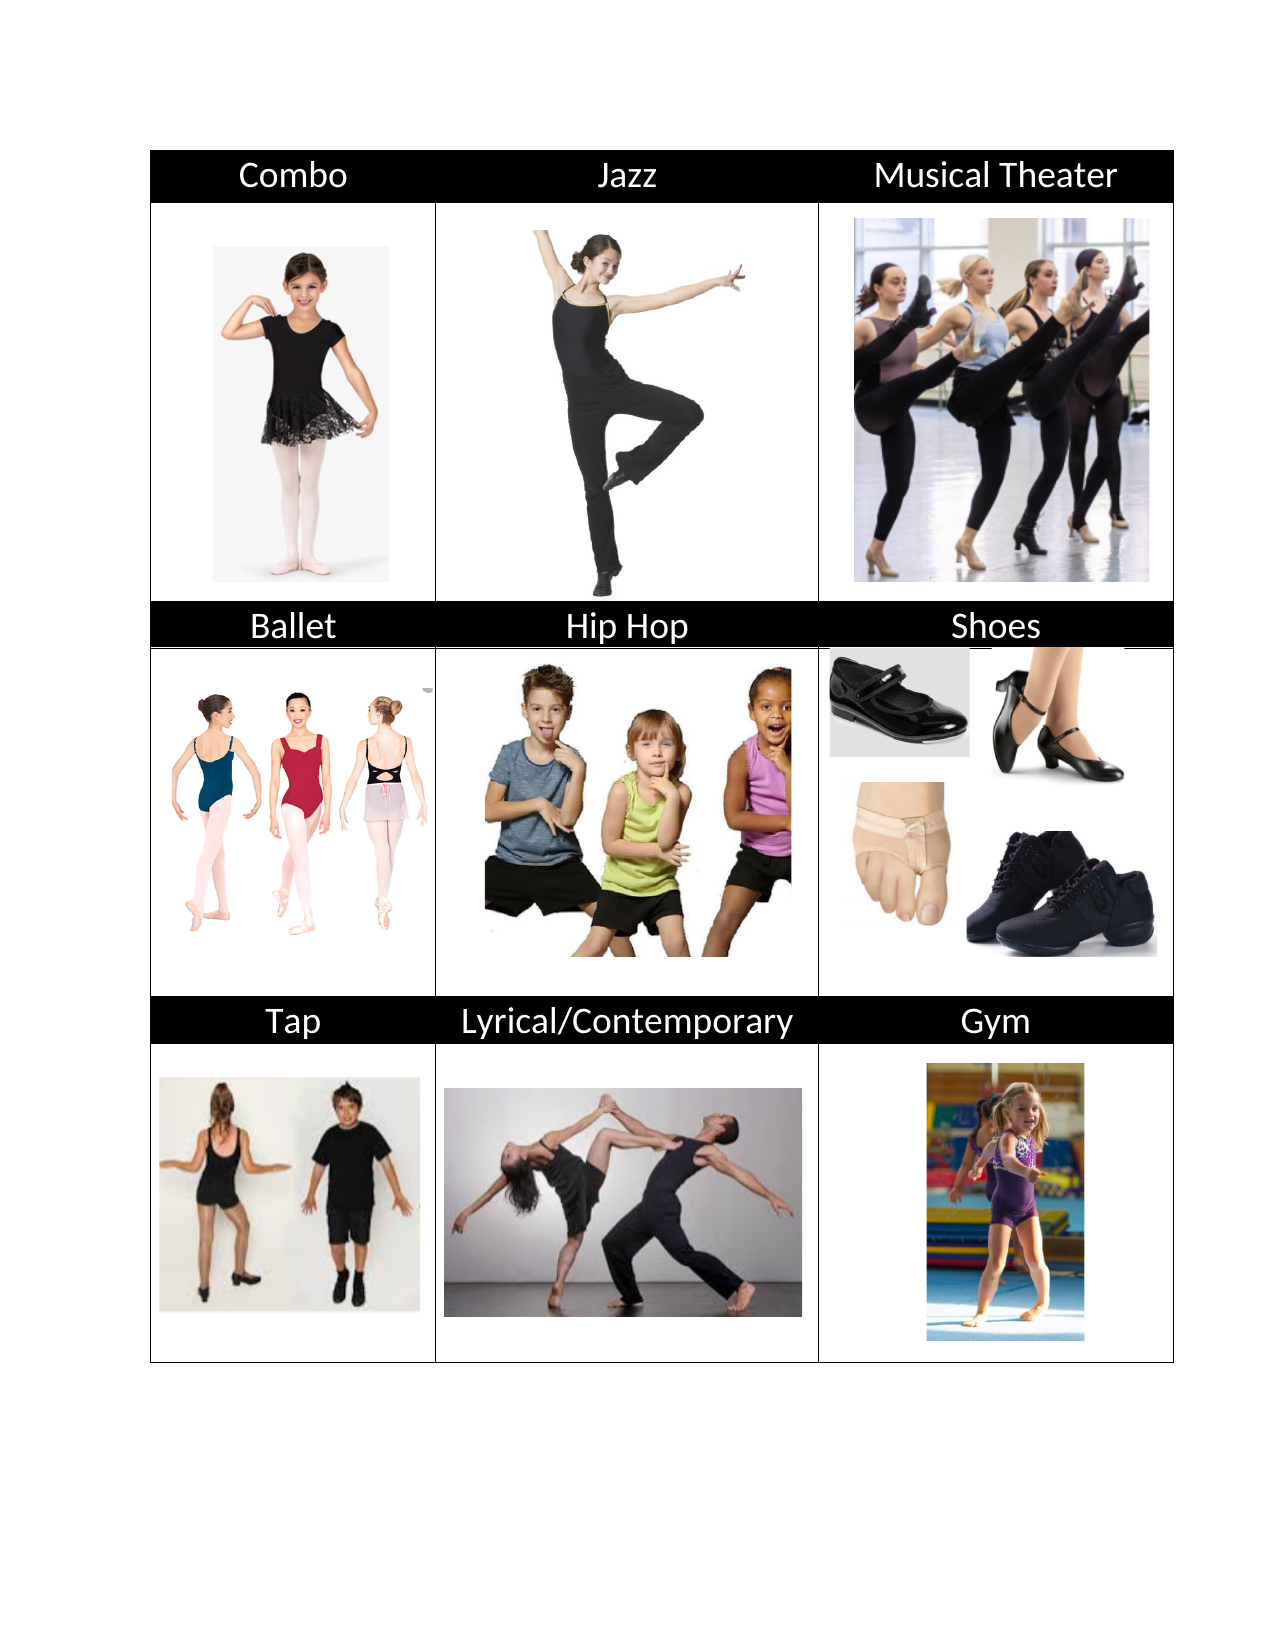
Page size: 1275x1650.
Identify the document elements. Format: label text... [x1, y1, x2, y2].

table_cell [151, 649, 435, 996]
table_cell [436, 1044, 818, 1362]
table_cell [819, 1044, 1173, 1362]
picture [926, 1063, 1085, 1341]
table_cell Tap [151, 997, 435, 1043]
table_cell Shoes [819, 602, 1173, 647]
table_header Jazz [436, 151, 818, 201]
table_cell Ballet [151, 602, 435, 647]
picture [840, 782, 958, 926]
picture [991, 647, 1125, 786]
table_cell [819, 203, 1173, 601]
picture [854, 218, 1150, 582]
table_cell [151, 1044, 435, 1362]
picture [966, 831, 1158, 957]
picture [484, 663, 792, 957]
picture [171, 688, 433, 943]
picture [512, 230, 760, 601]
table_header Combo [151, 151, 435, 201]
table_header Musical Theater [819, 151, 1173, 201]
table_cell [436, 203, 818, 601]
table_cell Lyrical/Contemporary [436, 997, 818, 1043]
table_cell Hip Hop [436, 602, 818, 647]
table_cell [436, 649, 818, 996]
picture [212, 246, 389, 582]
picture [444, 1088, 803, 1317]
table_cell [151, 203, 435, 601]
picture [159, 1077, 421, 1313]
picture [829, 648, 970, 757]
table_cell Gym [819, 997, 1173, 1043]
table_cell [819, 649, 1173, 996]
